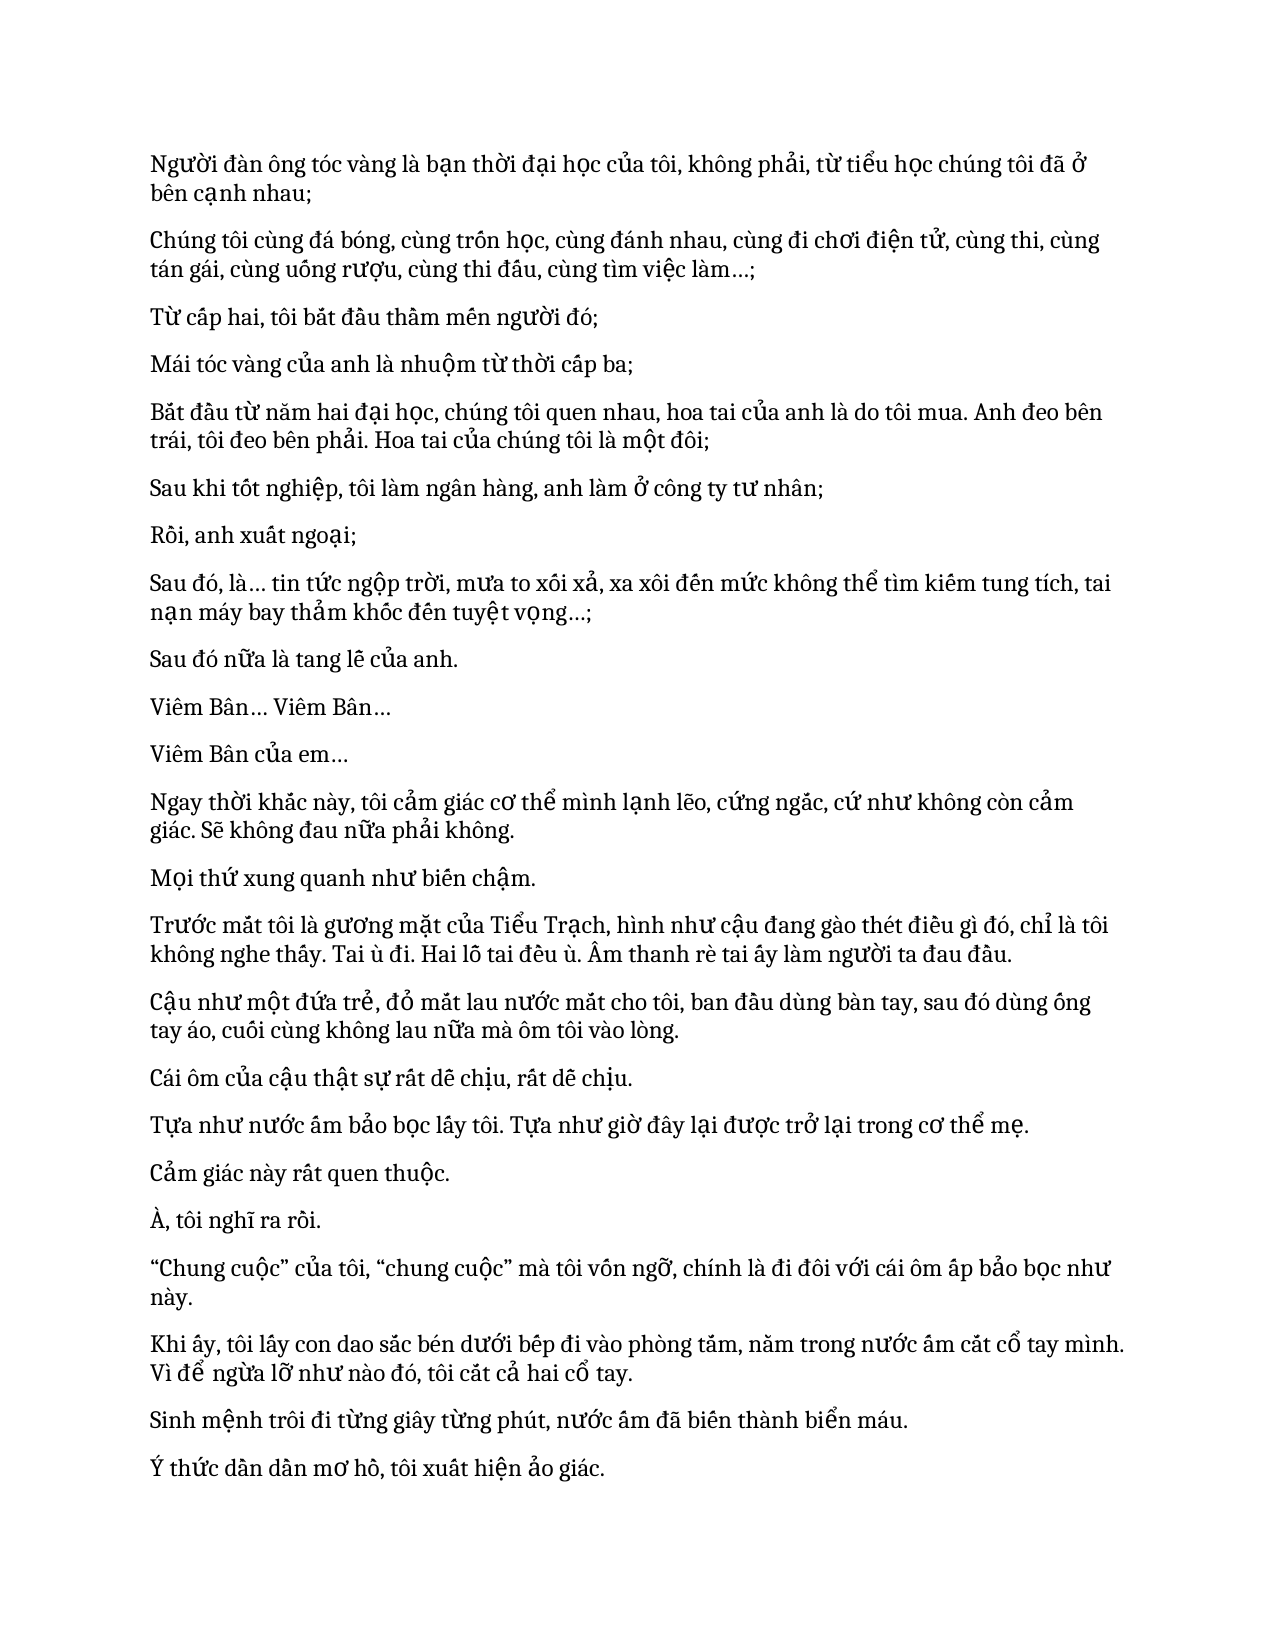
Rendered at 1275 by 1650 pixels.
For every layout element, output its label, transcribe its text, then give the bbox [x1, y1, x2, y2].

text Trước mắt tôi là gương mặt của Tiểu Trạch, hình như cậu đang gào thét điều gì đó, chỉ là tôi không nghe thấy. Tai ù đi. Hai lỗ tai đều ù. Âm thanh rè tai ấy làm người ta đau đầu. [150, 911, 1125, 969]
text Viêm Bân của em… [150, 740, 1125, 769]
text À, tôi nghĩ ra rồi. [150, 1206, 1125, 1235]
text Cái ôm của cậu thật sự rất dễ chịu, rất dễ chịu. [150, 1064, 1125, 1092]
text Từ cấp hai, tôi bắt đầu thầm mến người đó; [150, 302, 1125, 331]
text Cảm giác này rất quen thuộc. [150, 1159, 1125, 1187]
text “Chung cuộc” của tôi, “chung cuộc” mà tôi vốn ngỡ, chính là đi đôi với cái ôm ấp bảo bọc như này. [150, 1254, 1125, 1311]
text Bắt đầu từ năm hai đại học, chúng tôi quen nhau, hoa tai của anh là do tôi mua. Anh đeo bên trái, tôi đeo bên phải. Hoa tai của chúng tôi là một đôi; [150, 397, 1125, 455]
text Cậu như một đứa trẻ, đỏ mắt lau nước mắt cho tôi, ban đầu dùng bàn tay, sau đó dùng ống tay áo, cuối cùng không lau nữa mà ôm tôi vào lòng. [150, 987, 1125, 1045]
text Viêm Bân… Viêm Bân… [150, 692, 1125, 721]
text Sinh mệnh trôi đi từng giây từng phút, nước ấm đã biến thành biển máu. [150, 1406, 1125, 1435]
text Tựa như nước ấm bảo bọc lấy tôi. Tựa như giờ đây lại được trở lại trong cơ thể mẹ. [150, 1111, 1125, 1140]
text Sau đó, là… tin tức ngộp trời, mưa to xối xả, xa xôi đến mức không thể tìm kiếm tung tích, tai nạn máy bay thảm khốc đến tuyệt vọng…; [150, 569, 1125, 626]
text Chúng tôi cùng đá bóng, cùng trốn học, cùng đánh nhau, cùng đi chơi điện tử, cùng thi, cùng tán gái, cùng uống rượu, cùng thi đấu, cùng tìm việc làm…; [150, 226, 1125, 284]
text Mái tóc vàng của anh là nhuộm từ thời cấp ba; [150, 350, 1125, 379]
text Người đàn ông tóc vàng là bạn thời đại học của tôi, không phải, từ tiểu học chúng tôi đã ở bên cạnh nhau; [150, 150, 1125, 207]
text Ý thức dần dần mơ hồ, tôi xuất hiện ảo giác. [150, 1454, 1125, 1482]
text Ngay thời khắc này, tôi cảm giác cơ thể mình lạnh lẽo, cứng ngắc, cứ như không còn cảm giác. Sẽ không đau nữa phải không. [150, 787, 1125, 845]
text Mọi thứ xung quanh như biến chậm. [150, 864, 1125, 892]
text Khi ấy, tôi lấy con dao sắc bén dưới bếp đi vào phòng tắm, nằm trong nước ấm cắt cổ tay mình. Vì để ngừa lỡ như nào đó, tôi cắt cả hai cổ tay. [150, 1330, 1125, 1387]
text Sau khi tốt nghiệp, tôi làm ngân hàng, anh làm ở công ty tư nhân; [150, 474, 1125, 502]
text Rồi, anh xuất ngoại; [150, 521, 1125, 550]
text Sau đó nữa là tang lễ của anh. [150, 645, 1125, 674]
